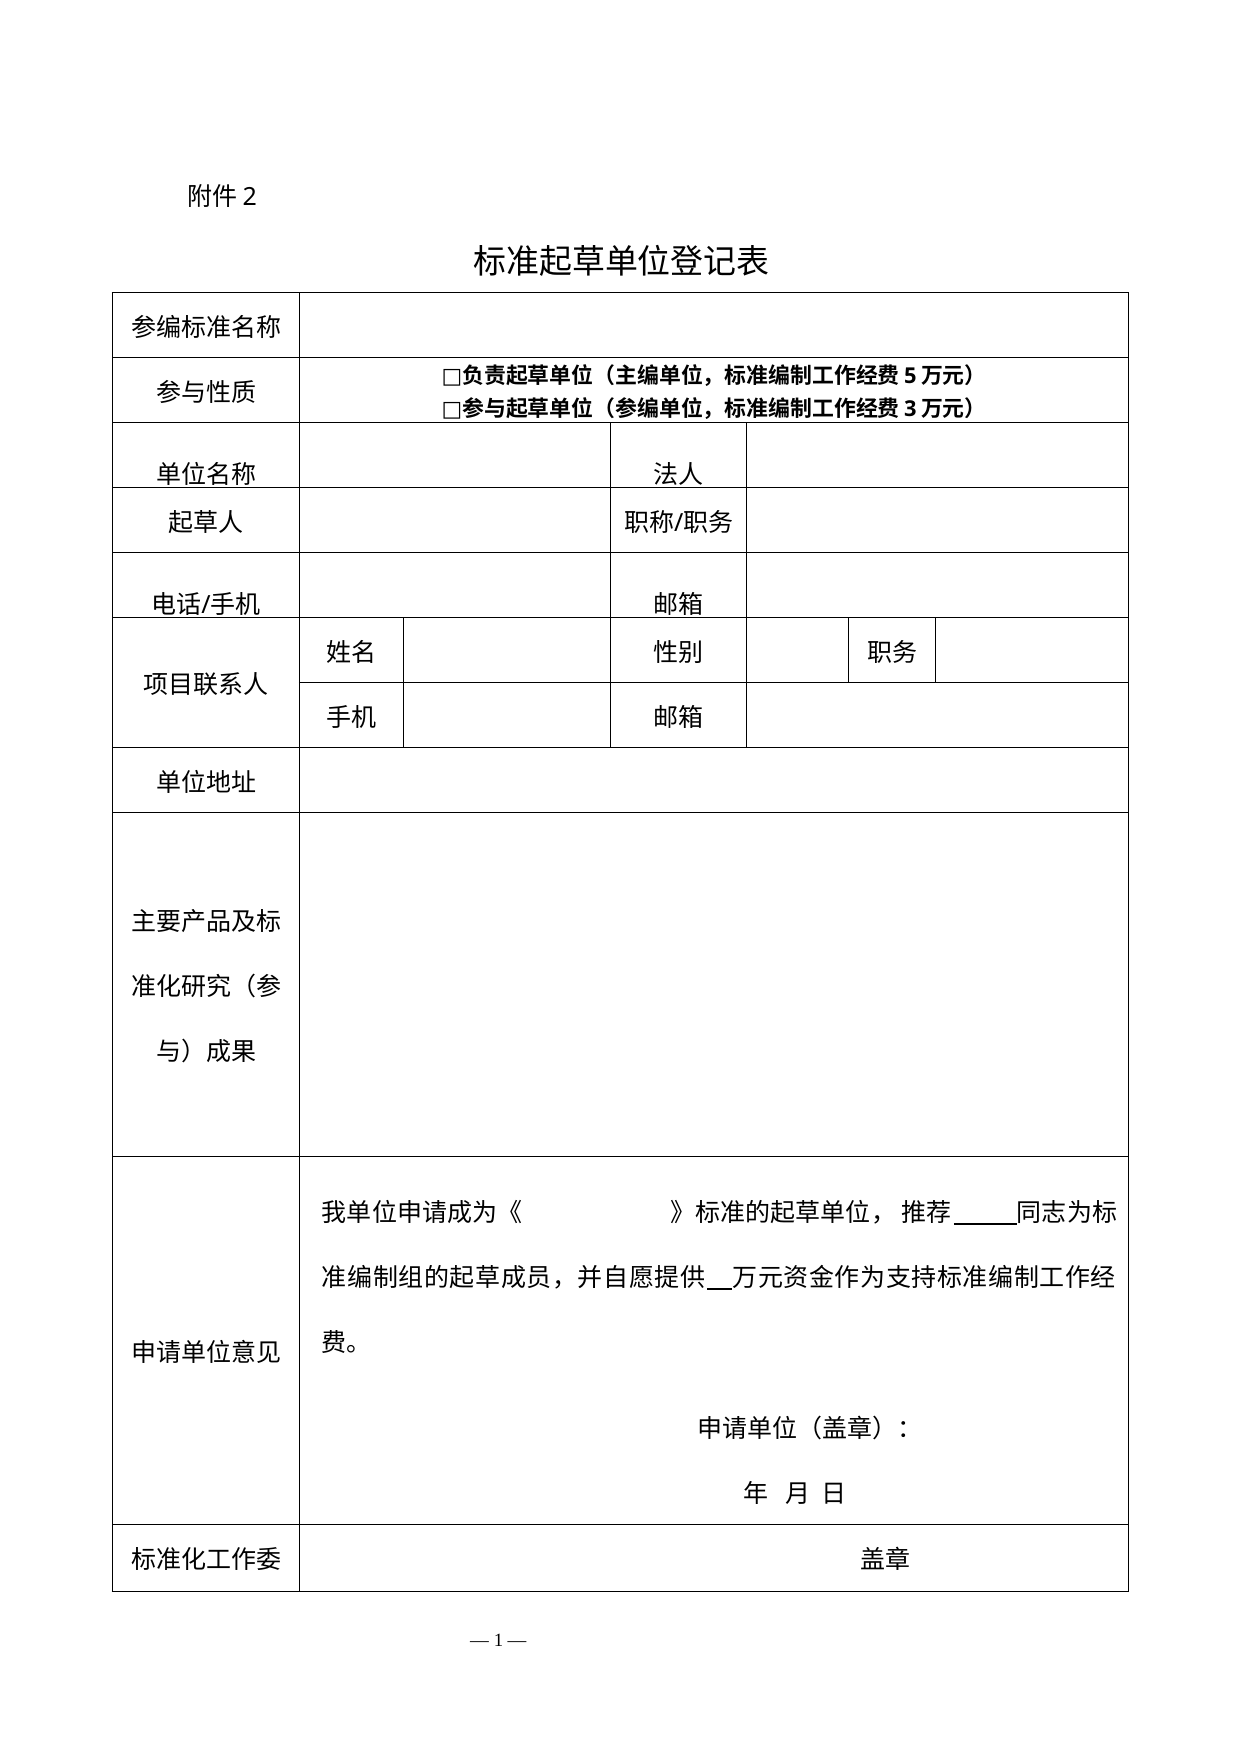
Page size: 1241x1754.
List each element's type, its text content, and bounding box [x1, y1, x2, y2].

table_cell 起草人 [113, 488, 299, 552]
table_cell 单位地址 [113, 748, 299, 812]
table_cell 邮箱 [611, 553, 746, 617]
table_cell [300, 748, 1128, 812]
table_header 参编标准名称 [113, 293, 299, 357]
table_cell [747, 423, 1128, 487]
table_header [300, 293, 1128, 357]
table_cell [404, 683, 610, 747]
table_cell 盖章 年 月 日 [300, 1525, 1128, 1591]
table_cell [747, 683, 1128, 747]
table_cell 电话/手机 [113, 553, 299, 617]
table_cell 姓名 [300, 618, 403, 682]
table_cell □负责起草单位（主编单位，标准编制工作经费5万元） □参与起草单位（参编单位，标准编制工作经费3万元） [300, 358, 1128, 422]
table_cell [404, 618, 610, 682]
text 附件2 [187, 162, 1053, 227]
table_cell 申请单位意见 [113, 1157, 299, 1524]
table_cell 邮箱 [611, 683, 746, 747]
table_cell [747, 553, 1128, 617]
table_cell 我单位申请成为《 》标准的起草单位， 推荐 同志为标准编制组的起草成员，并自愿提供 万元资金作为支持标准编制工作经费。 申请单位（盖章）： 年 月 日 [300, 1157, 1128, 1524]
text 标准起草单位登记表 [189, 227, 1053, 292]
table_cell 性别 [611, 618, 746, 682]
table_cell [300, 813, 1128, 1156]
table_cell 法人 [611, 423, 746, 487]
table_cell 项目联系人 [113, 618, 299, 747]
table_cell [300, 423, 610, 487]
table_cell 手机 [300, 683, 403, 747]
table_cell 参与性质 [113, 358, 299, 422]
table_cell 主要产品及标准化研究（参与）成果 [113, 813, 299, 1156]
table_cell [300, 488, 610, 552]
table_cell [300, 553, 610, 617]
table_cell 单位名称 [113, 423, 299, 487]
table_cell [747, 488, 1128, 552]
table_cell [936, 618, 1128, 682]
table_cell 职务 [849, 618, 935, 682]
table_cell 标准化工作委员会意见 [113, 1525, 299, 1591]
table_cell 职称/职务 [611, 488, 746, 552]
table_cell [747, 618, 848, 682]
